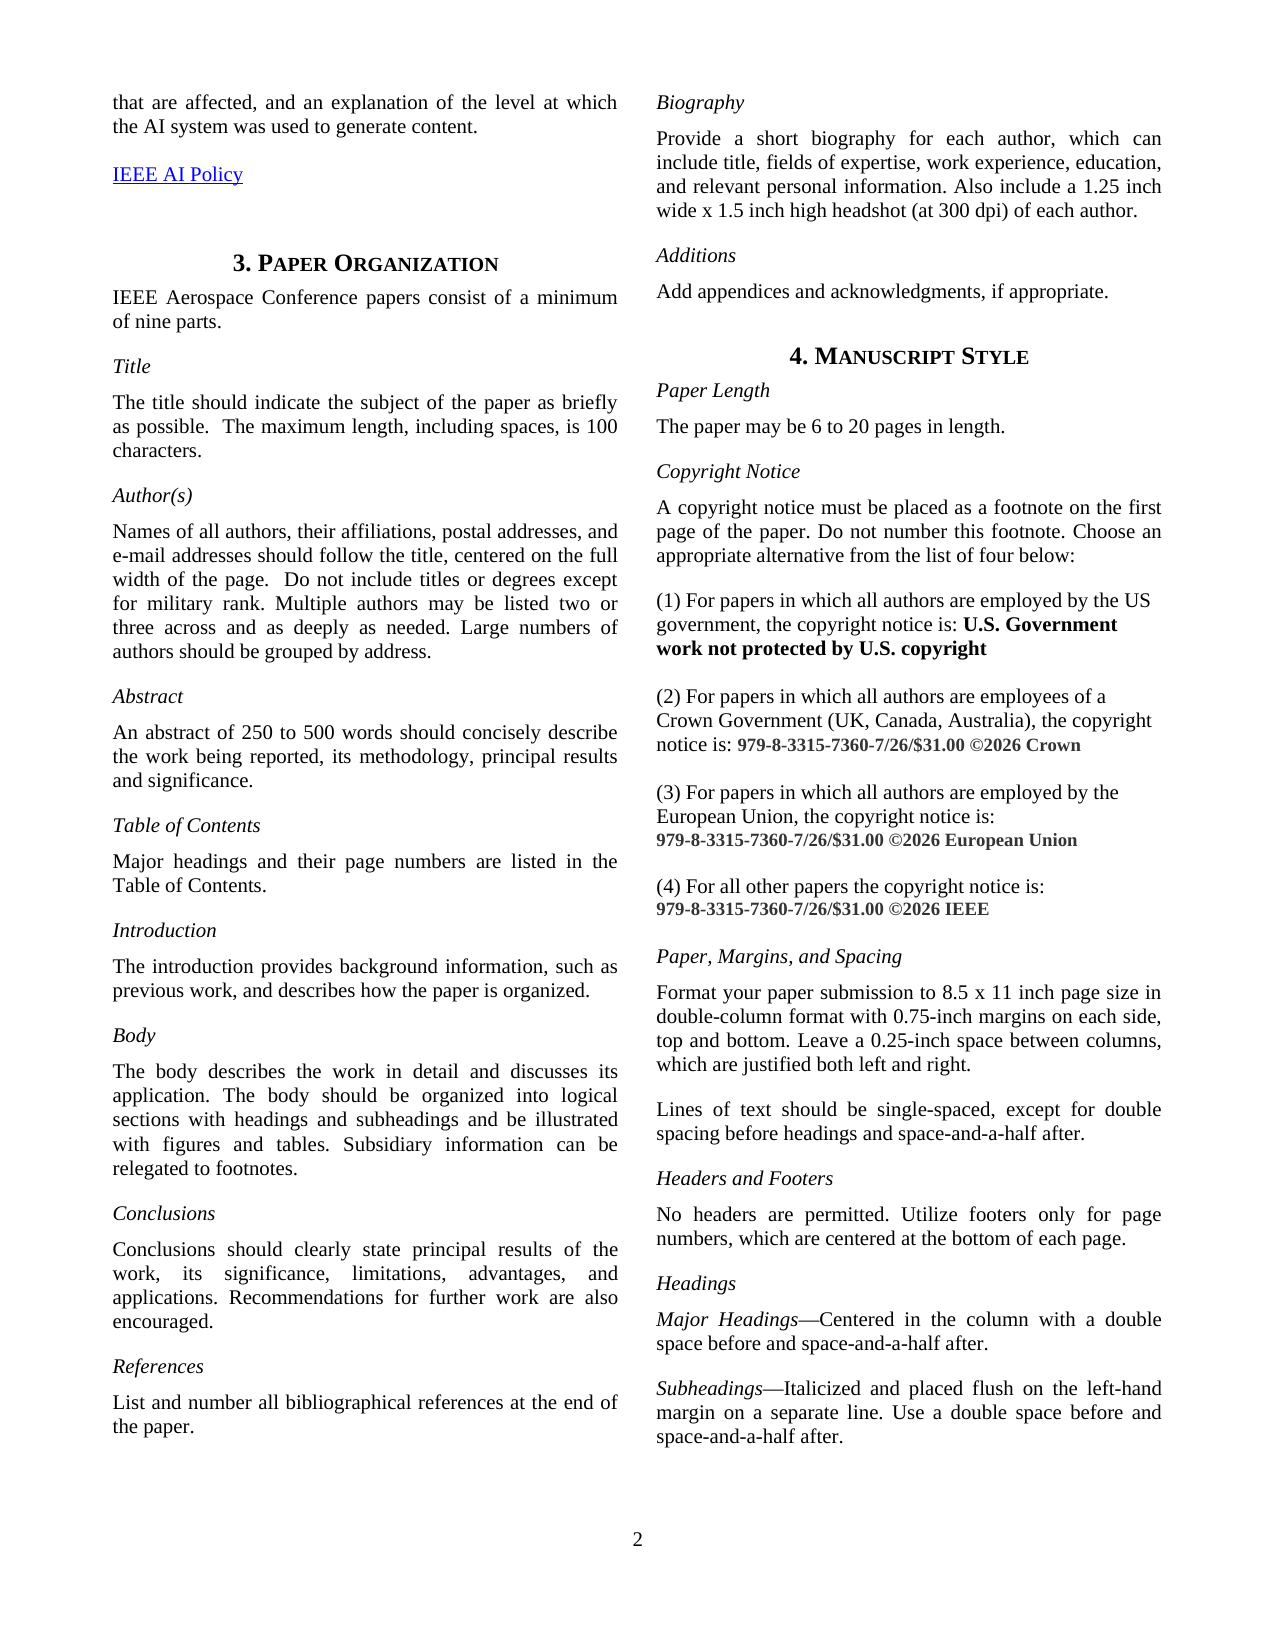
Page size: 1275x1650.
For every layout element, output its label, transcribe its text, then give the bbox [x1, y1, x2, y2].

text Major headings and their page numbers are listed in the Table of Contents. [112, 849, 619, 897]
text The introduction provides background information, such as previous work, and describes how the paper is organized. [112, 954, 619, 1002]
text European Union, the copyright notice is: [656, 804, 1162, 828]
text Additions [656, 243, 1162, 267]
text Table of Contents [112, 813, 619, 837]
text Names of all authors, their affiliations, postal addresses, and e-mail addresses should follow the title, centered on the full width of the page. Do not include titles or degrees except for military rank. Multiple authors may be listed two or three across and as deeply as needed. Large numbers of authors should be grouped by address. [112, 519, 619, 663]
text Provide a short biography for each author, which can include title, fields of expertise, work experience, education, and relevant personal information. Also include a 1.25 inch wide x 1.5 inch high headshot (at 300 dpi) of each author. [656, 126, 1162, 222]
text The title should indicate the subject of the paper as briefly as possible. The maximum length, including spaces, is 100 characters. [112, 390, 619, 462]
text Headings [656, 1271, 1162, 1295]
text An abstract of 250 to 500 words should concisely describe the work being reported, its methodology, principal results and significance. [112, 720, 619, 792]
text References [112, 1353, 619, 1378]
text Title [112, 354, 619, 378]
text (2) For papers in which all authors are employees of a Crown Government (UK, Canada, Australia), the copyright notice is: 979-8-3315-7360-7/26/$31.00 ©2026 Crown [656, 684, 1162, 756]
text List and number all bibliographical references at the end of the paper. [112, 1389, 619, 1438]
text Headers and Footers [656, 1166, 1162, 1190]
text A copyright notice must be placed as a footnote on the first page of the paper. Do not number this footnote. Choose an appropriate alternative from the list of four below: [656, 495, 1162, 567]
text (1) For papers in which all authors are employed by the US [656, 588, 1162, 612]
text 979-8-3315-7360-7/26/$31.00 ©2026 European Union [656, 828, 1162, 850]
text Major Headings—Centered in the column with a double space before and space-and-a-half after. [656, 1307, 1162, 1355]
text Copyright Notice [656, 459, 1162, 483]
text Author(s) [112, 483, 619, 507]
text Format your paper submission to 8.5 x 11 inch page size in double-column format with 0.75-inch margins on each side, top and bottom. Leave a 0.25-inch space between columns, which are justified both left and right. [656, 980, 1162, 1076]
text 979-8-3315-7360-7/26/$31.00 ©2026 IEEE [656, 898, 1162, 920]
text IEEE AI Policy [112, 162, 619, 186]
text Abstract [112, 684, 619, 708]
subtitle 3. Paper Organization [112, 248, 619, 277]
text IEEE Aerospace Conference papers consist of a minimum of nine parts. [112, 285, 619, 333]
text Body [112, 1023, 619, 1047]
text Conclusions [112, 1200, 619, 1224]
text government, the copyright notice is: U.S. Government work not protected by U.S. copyright [656, 612, 1162, 660]
text Biography [656, 90, 1162, 114]
text Lines of text should be single-spaced, except for double spacing before headings and space-and-a-half after. [656, 1097, 1162, 1145]
text The body describes the work in detail and discusses its application. The body should be organized into logical sections with headings and subheadings and be illustrated with figures and tables. Subsidiary information can be relegated to footnotes. [112, 1059, 619, 1179]
text Introduction [112, 918, 619, 942]
subtitle 4. Manuscript Style [656, 341, 1162, 369]
text Conclusions should clearly state principal results of the work, its significance, limitations, advantages, and applications. Recommendations for further work are also encouraged. [112, 1236, 619, 1333]
text Subheadings—Italicized and placed flush on the left-hand margin on a separate line. Use a double space before and space-and-a-half after. [656, 1376, 1162, 1448]
text Add appendices and acknowledgments, if appropriate. [656, 279, 1162, 303]
text (4) For all other papers the copyright notice is: [656, 874, 1162, 898]
text Paper, Margins, and Spacing [656, 944, 1162, 968]
text The paper may be 6 to 20 pages in length. [656, 414, 1162, 438]
text No headers are permitted. Utilize footers only for page numbers, which are centered at the bottom of each page. [656, 1202, 1162, 1250]
text Paper Length [656, 378, 1162, 402]
text (3) For papers in which all authors are employed by the [656, 780, 1162, 804]
